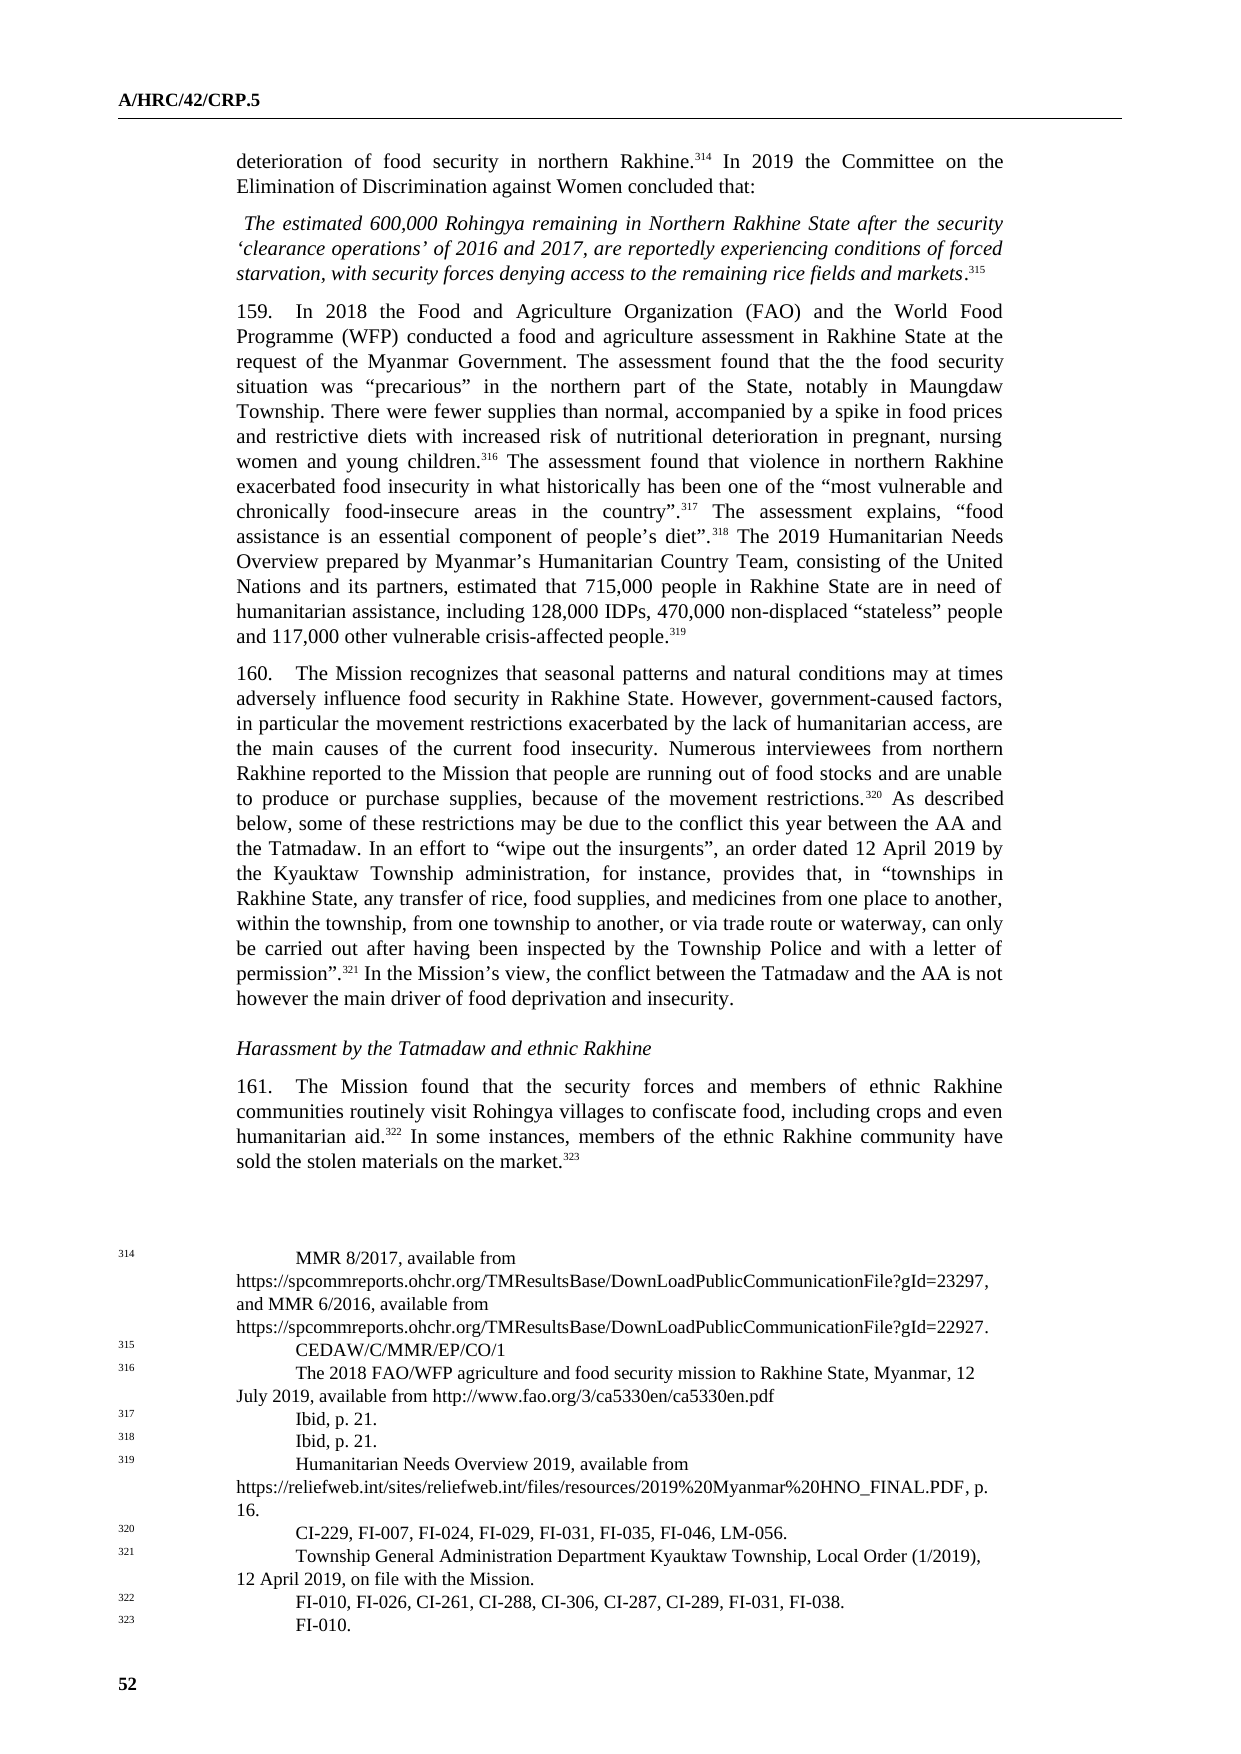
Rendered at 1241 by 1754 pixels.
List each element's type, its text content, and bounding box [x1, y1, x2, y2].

text The estimated 600,000 Rohingya remaining in Northern Rakhine State after the security ‘clearance operations’ of 2016 and 2017, are reportedly experiencing conditions of forced starvation, with security forces denying access to the remaining rice fields and markets. [236, 210, 1004, 285]
text 160. The Mission recognizes that seasonal patterns and natural conditions may at times adversely influence food security in Rakhine State. However, government-caused factors, in particular the movement restrictions exacerbated by the lack of humanitarian access, are the main causes of the current food insecurity. Numerous interviewees from northern Rakhine reported to the Mission that people are running out of food stocks and are unable to produce or purchase supplies, because of the movement restrictions. As described below, some of these restrictions may be due to the conflict this year between the AA and the Tatmadaw. In an effort to “wipe out the insurgents”, an order dated 12 April 2019 by the Kyauktaw Township administration, for instance, provides that, in “townships in Rakhine State, any transfer of rice, food supplies, and medicines from one place to another, within the township, from one township to another, or via trade route or waterway, can only be carried out after having been inspected by the Township Police and with a letter of permission”. In the Mission’s view, the conflict between the Tatmadaw and the AA is not however the main driver of food deprivation and insecurity. [236, 660, 1004, 1010]
text 161. The Mission found that the security forces and members of ethnic Rakhine communities routinely visit Rohingya villages to confiscate food, including crops and even humanitarian aid. In some instances, members of the ethnic Rakhine community have sold the stolen materials on the market. [236, 1073, 1004, 1173]
text Harassment by the Tatmadaw and ethnic Rakhine [118, 1035, 1004, 1060]
text 158. The 2017 “clearance operations” had such a devastating impact on the food security in Rakhine State that the United Nations human rights mechanisms had to intervene on several occasions. In 2017 the Special Procedures mandate-holders of the Human Rights Council issued communications to the Government expressing concerns about the deterioration of food security in northern Rakhine. In 2019 the Committee on the Elimination of Discrimination against Women concluded that: [236, 148, 1004, 198]
text 159. In 2018 the Food and Agriculture Organization (FAO) and the World Food Programme (WFP) conducted a food and agriculture assessment in Rakhine State at the request of the Myanmar Government. The assessment found that the the food security situation was “precarious” in the northern part of the State, notably in Maungdaw Township. There were fewer supplies than normal, accompanied by a spike in food prices and restrictive diets with increased risk of nutritional deterioration in pregnant, nursing women and young children. The assessment found that violence in northern Rakhine exacerbated food insecurity in what historically has been one of the “most vulnerable and chronically food-insecure areas in the country”. The assessment explains, “food assistance is an essential component of people’s diet”. The 2019 Humanitarian Needs Overview prepared by Myanmar’s Humanitarian Country Team, consisting of the United Nations and its partners, estimated that 715,000 people in Rakhine State are in need of humanitarian assistance, including 128,000 IDPs, 470,000 non-displaced “stateless” people and 117,000 other vulnerable crisis-affected people. [236, 298, 1004, 648]
